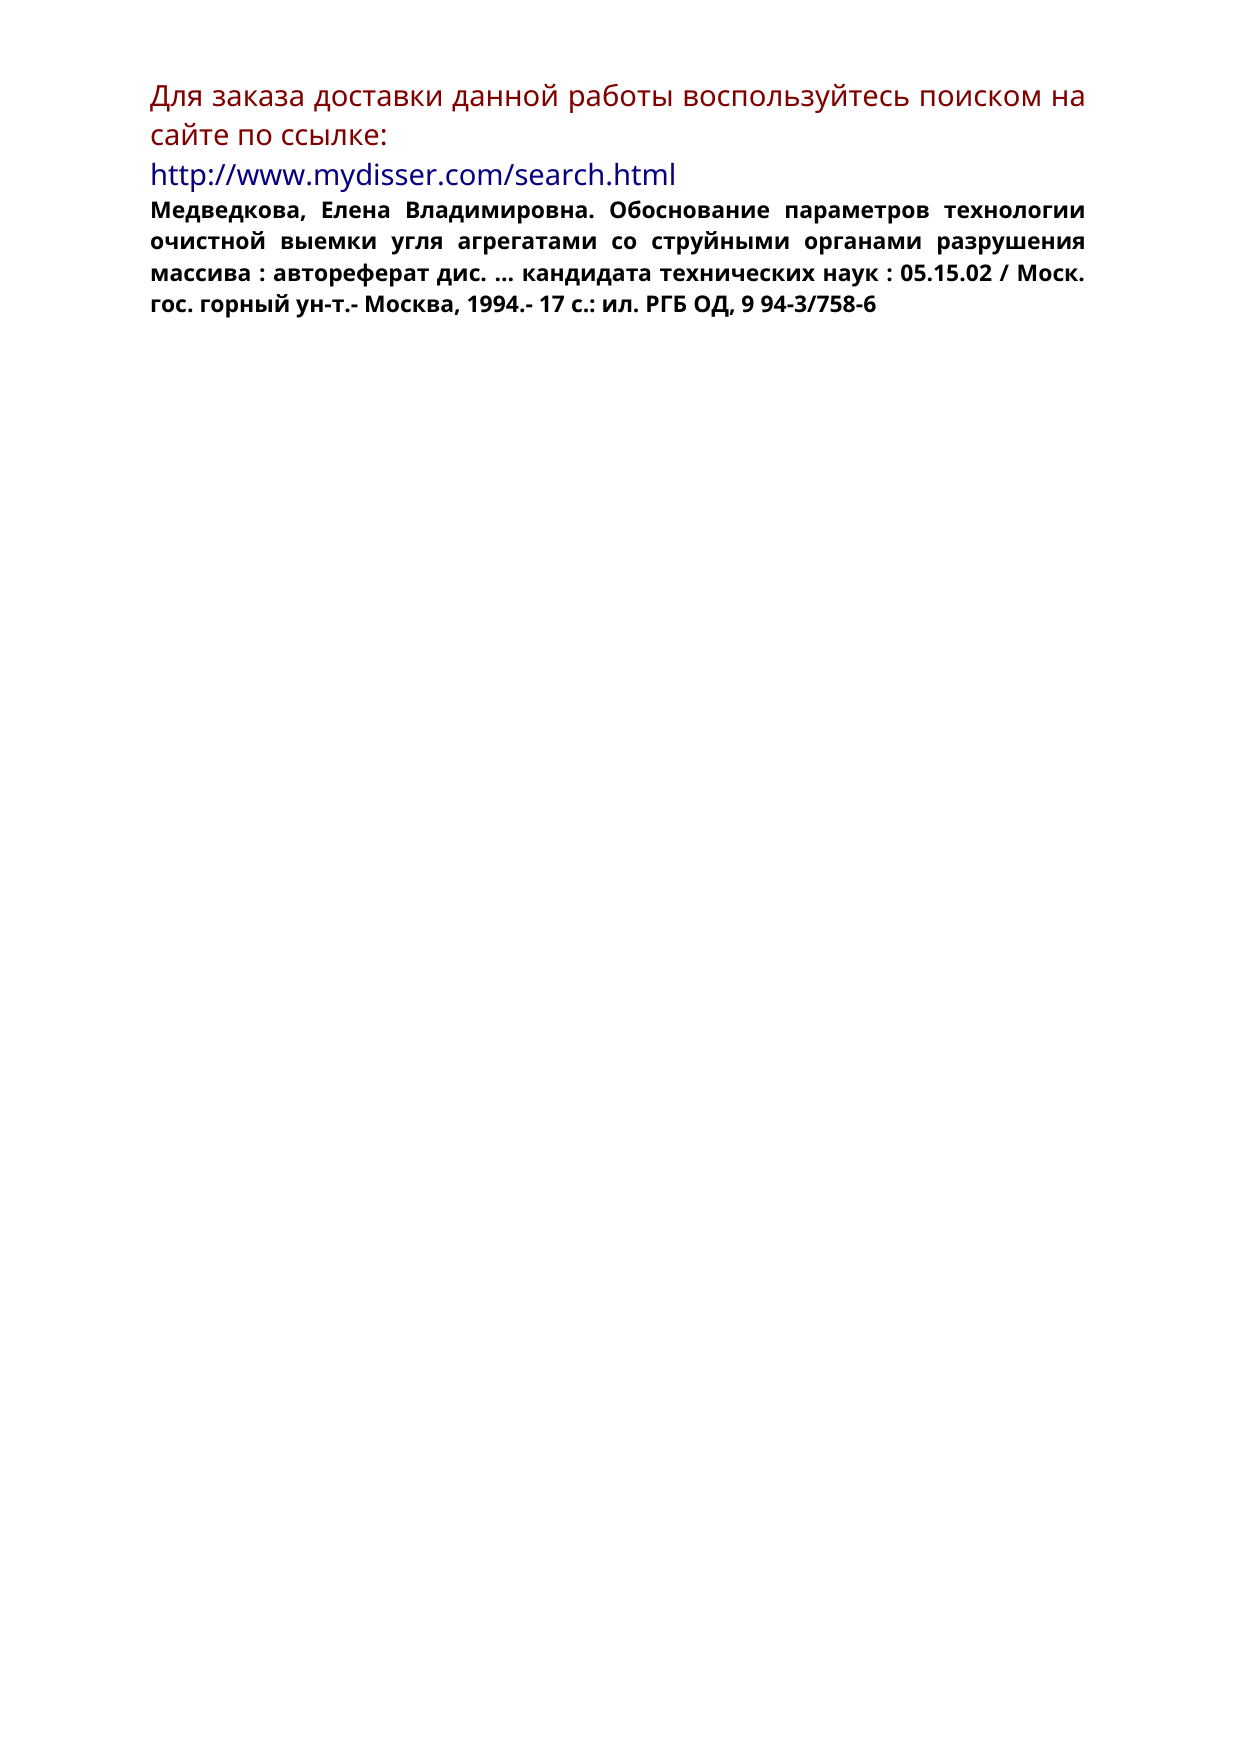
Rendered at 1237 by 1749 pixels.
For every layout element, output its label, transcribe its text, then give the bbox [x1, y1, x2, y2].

text Медведкова, Елена Владимировна. Обоснование параметров технологии очистной выемки угля агрегатами со струйными органами разрушения массива : автореферат дис. ... кандидата технических наук : 05.15.02 / Моск. гос. горный ун-т.- Москва, 1994.- 17 с.: ил. РГБ ОД, 9 94-3/758-6 [150, 194, 1086, 319]
